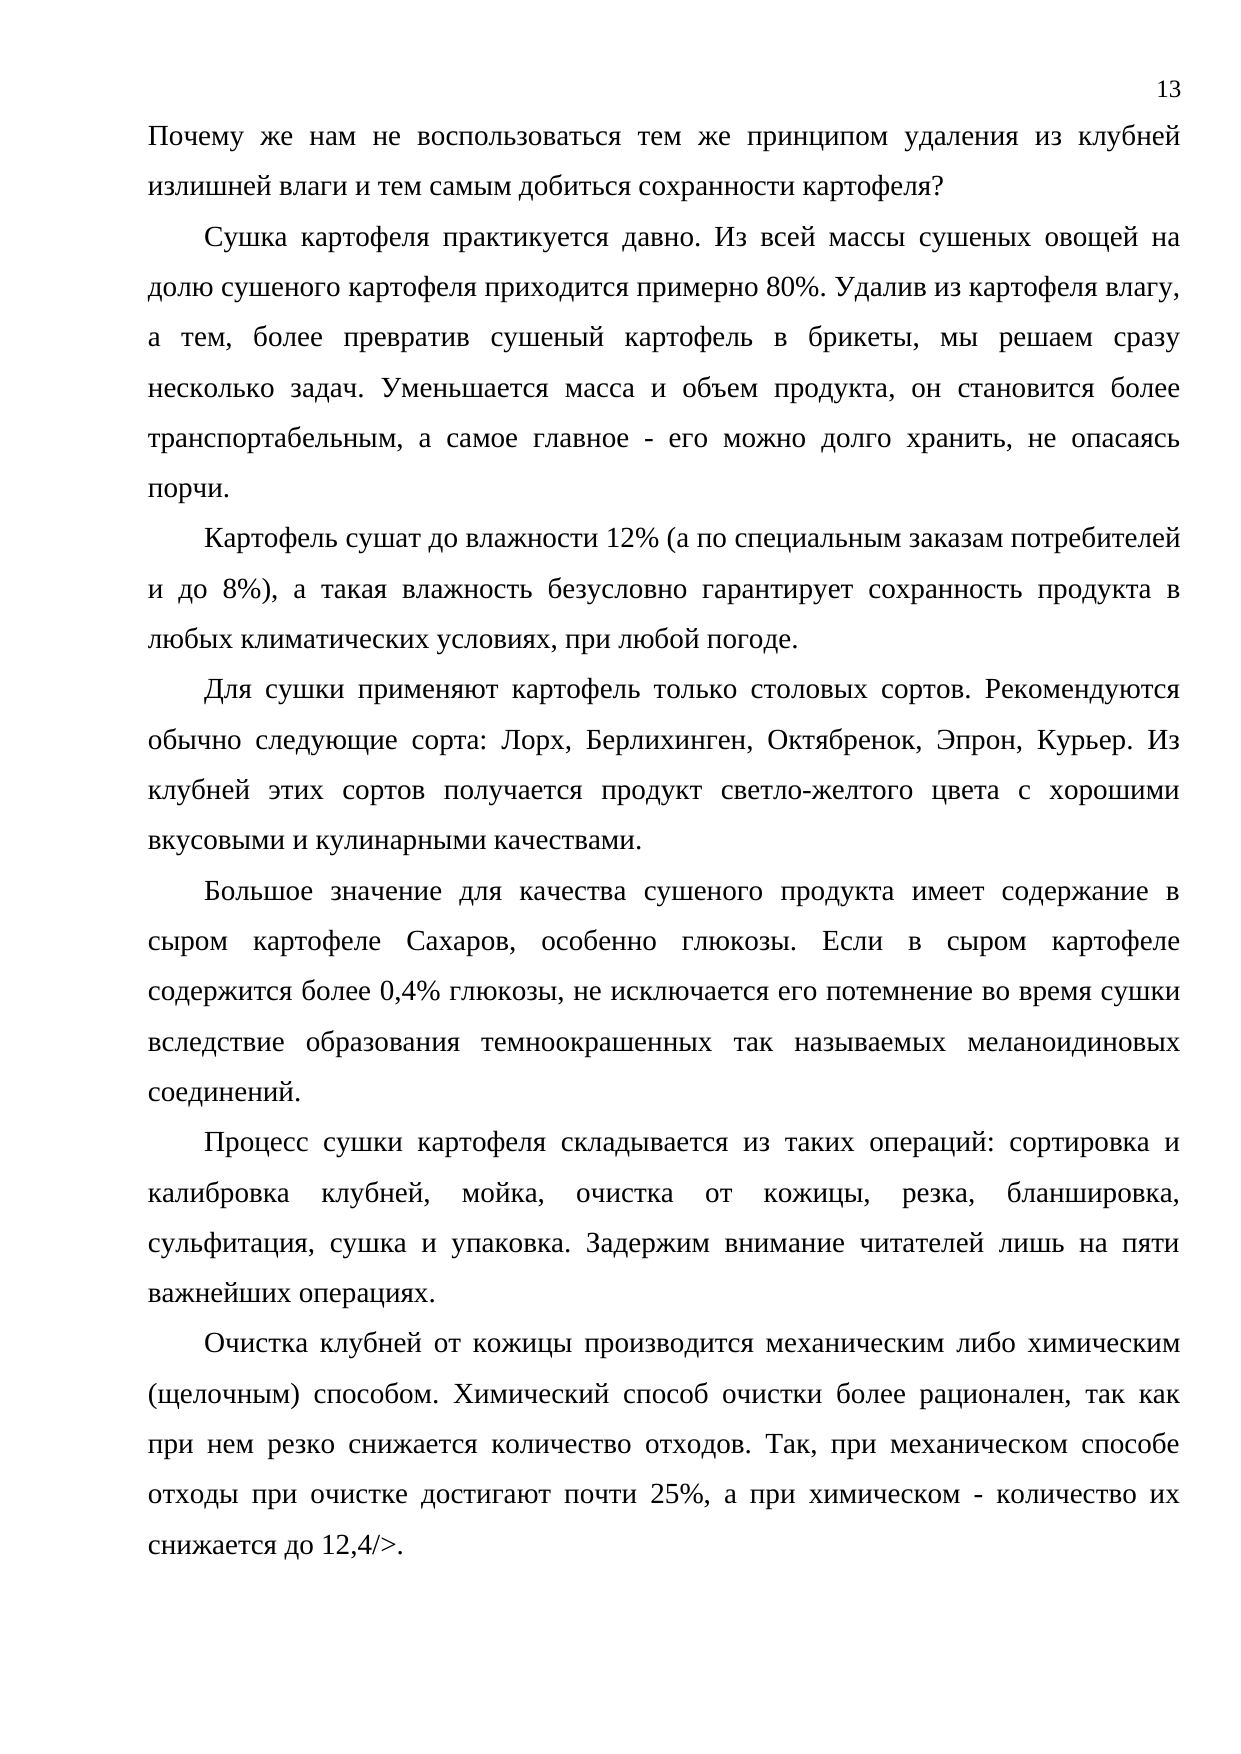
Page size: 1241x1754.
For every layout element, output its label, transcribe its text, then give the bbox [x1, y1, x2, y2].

text Процесс сушки картофеля складывается из таких операций: сортировка и калибровка клубней, мойка, очистка от кожицы, резка, бланшировка, сульфитация, сушка и упаковка. Задержим внимание читателей лишь на пяти важнейших операциях. [148, 1124, 1181, 1309]
text Большое значение для качества сушеного продукта имеет содержание в сыром картофеле Сахаров, особенно глюкозы. Если в сыром картофеле содержится более 0,4% глюкозы, не исключается его потемнение во время сушки вследствие образования темноокрашенных так называемых меланоидиновых соединений. [148, 873, 1181, 1108]
text Сушка картофеля практикуется давно. Из всей массы сушеных овощей на долю сушеного картофеля приходится примерно 80%. Удалив из картофеля влагу, а тем, более превратив сушеный картофель в брикеты, мы решаем сразу несколько задач. Уменьшается масса и объем продукта, он становится более транспортабельным, а самое главное - его можно долго хранить, не опасаясь порчи. [148, 219, 1181, 504]
text Для сушки применяют картофель только столовых сортов. Рекомендуются обычно следующие сорта: Лорх, Берлихинген, Октябренок, Эпрон, Курьер. Из клубней этих сортов получается продукт светло-желтого цвета с хорошими вкусовыми и кулинарными качествами. [148, 672, 1181, 856]
text Картофель сушат до влажности 12% (а по специальным заказам потребителей и до 8%), а такая влажность безусловно гарантирует сохранность продукта в любых климатических условиях, при любой погоде. [148, 521, 1181, 655]
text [148, 118, 1181, 202]
text Очистка клубней от кожицы производится механическим либо химическим (щелочным) способом. Химический способ очистки более рационален, так как при нем резко снижается количество отходов. Так, при механическом способе отходы при очистке достигают почти 25%, а при химическом - количество их снижается до 12,4/>. [148, 1326, 1181, 1560]
